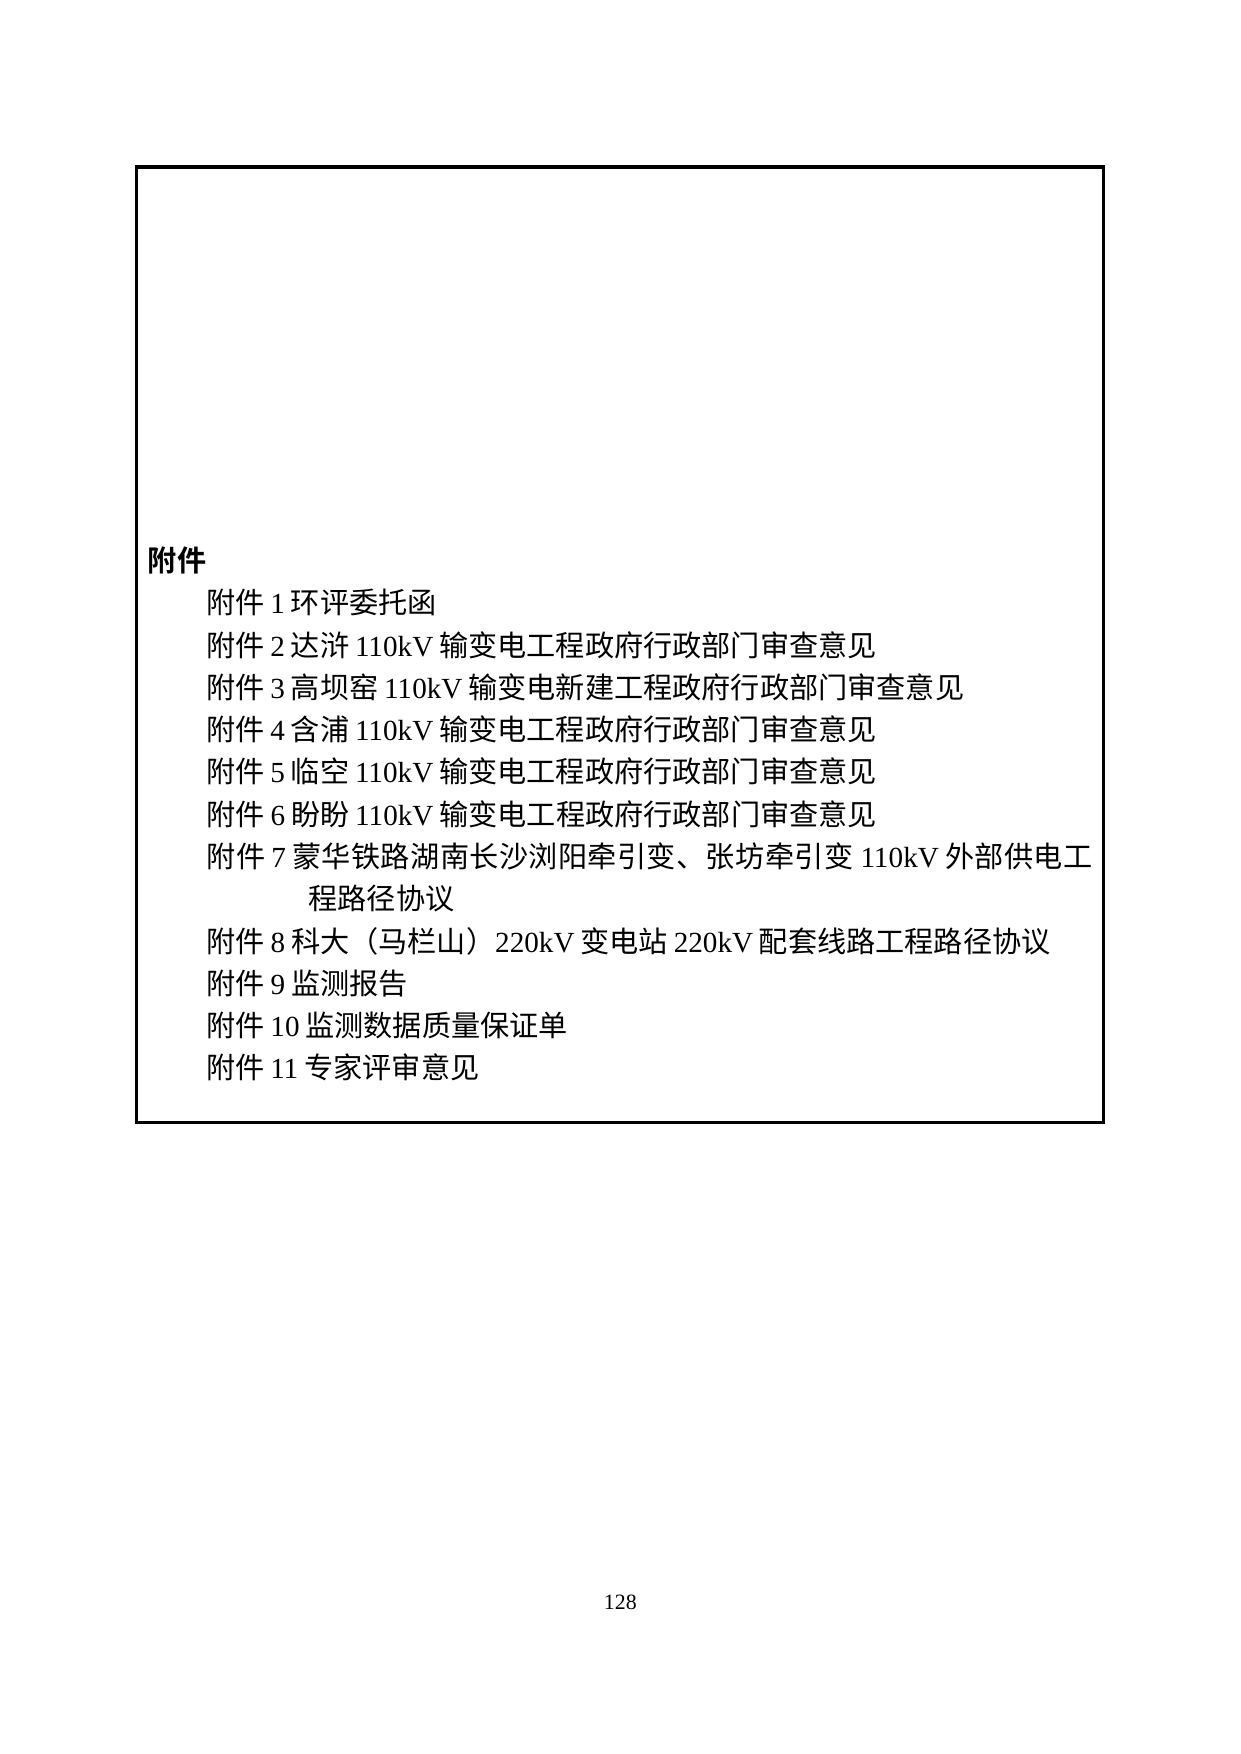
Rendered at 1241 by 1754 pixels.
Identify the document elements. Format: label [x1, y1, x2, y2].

table_header [138, 169, 1102, 1121]
